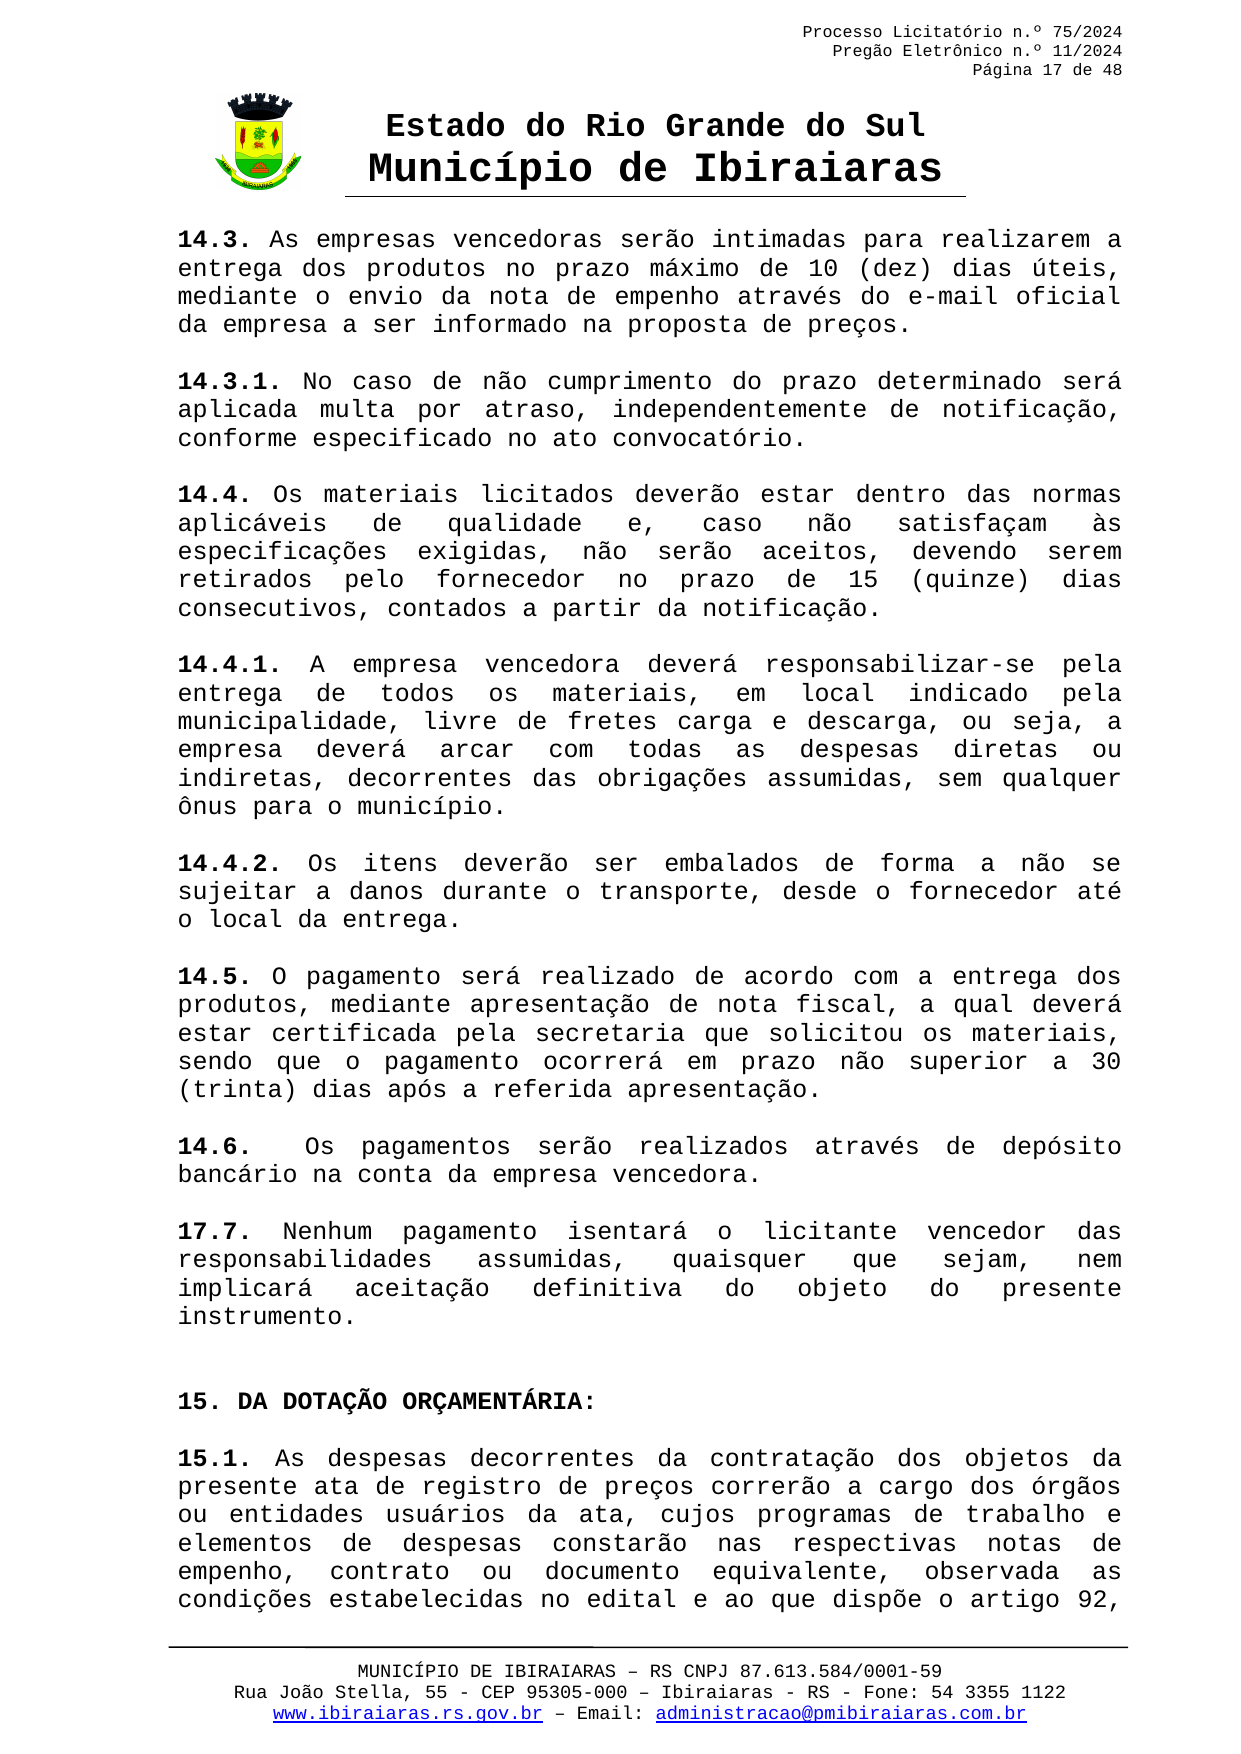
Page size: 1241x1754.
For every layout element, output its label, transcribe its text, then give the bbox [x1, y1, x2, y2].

text 14.4.2. Os itens deverão ser embalados de forma a não se sujeitar a danos durante o transporte, desde o fornecedor até o local da entrega. [177, 850, 1122, 935]
text 14.6. Os pagamentos serão realizados através de depósito bancário na conta da empresa vencedora. [177, 1133, 1122, 1190]
text 14.4. Os materiais licitados deverão estar dentro das normas aplicáveis de qualidade e, caso não satisfaçam às especificações exigidas, não serão aceitos, devendo serem retirados pelo fornecedor no prazo de 15 (quinze) dias consecutivos, contados a partir da notificação. [177, 482, 1122, 623]
text 14.3.1. No caso de não cumprimento do prazo determinado será aplicada multa por atraso, independentemente de notificação, conforme especificado no ato convocatório. [177, 368, 1122, 453]
text 14.3. As empresas vencedoras serão intimadas para realizarem a entrega dos produtos no prazo máximo de 10 (dez) dias úteis, mediante o envio da nota de empenho através do e-mail oficial da empresa a ser informado na proposta de preços. [177, 227, 1122, 340]
text 15. DA DOTAÇÃO ORÇAMENTÁRIA: [177, 1388, 1122, 1417]
text 14.4.1. A empresa vencedora deverá responsabilizar-se pela entrega de todos os materiais, em local indicado pela municipalidade, livre de fretes carga e descarga, ou seja, a empresa deverá arcar com todas as despesas diretas ou indiretas, decorrentes das obrigações assumidas, sem qualquer ônus para o município. [177, 652, 1122, 822]
text 14.5. O pagamento será realizado de acordo com a entrega dos produtos, mediante apresentação de nota fiscal, a qual deverá estar certificada pela secretaria que solicitou os materiais, sendo que o pagamento ocorrerá em prazo não superior a 30 (trinta) dias após a referida apresentação. [177, 963, 1122, 1105]
picture [215, 93, 302, 190]
text 17.7. Nenhum pagamento isentará o licitante vencedor das responsabilidades assumidas, quaisquer que sejam, nem implicará aceitação definitiva do objeto do presente instrumento. [177, 1218, 1122, 1332]
